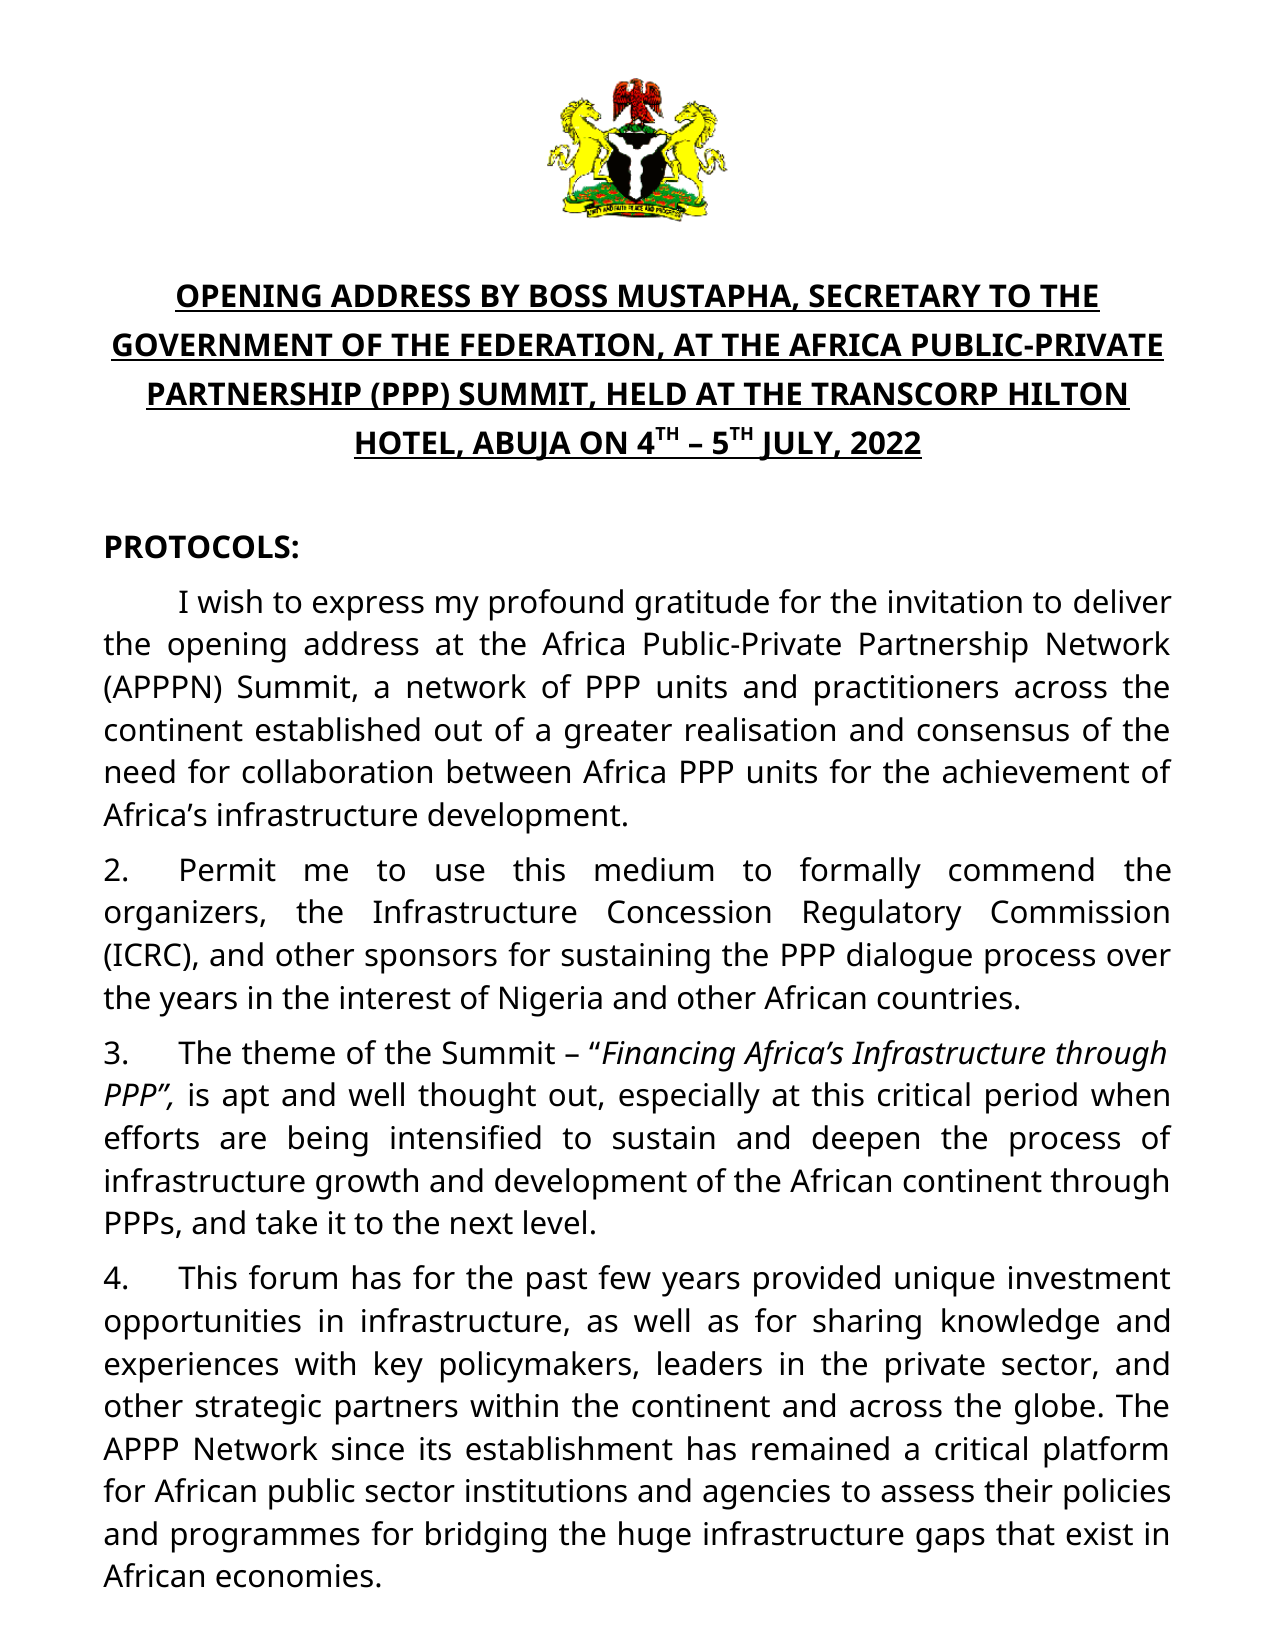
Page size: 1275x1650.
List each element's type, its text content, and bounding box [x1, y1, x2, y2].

text 2. Permit me to use this medium to formally commend the organizers, the Infrastructure Concession Regulatory Commission (ICRC), and other sponsors for sustaining the PPP dialogue process over the years in the interest of Nigeria and other African countries. [103, 848, 1172, 1018]
text PROTOCOLS: [103, 524, 1172, 567]
picture [543, 75, 732, 225]
text 3. The theme of the Summit – “Financing Africa’s Infrastructure through PPP”, is apt and well thought out, especially at this critical period when efforts are being intensified to sustain and deepen the process of infrastructure growth and development of the African continent through PPPs, and take it to the next level. [103, 1031, 1172, 1244]
text 4. This forum has for the past few years provided unique investment opportunities in infrastructure, as well as for sharing knowledge and experiences with key policymakers, leaders in the private sector, and other strategic partners within the continent and across the globe. The APPP Network since its establishment has remained a critical platform for African public sector institutions and agencies to assess their policies and programmes for bridging the huge infrastructure gaps that exist in African economies. [103, 1256, 1172, 1597]
text I wish to express my profound gratitude for the invitation to deliver the opening address at the Africa Public-Private Partnership Network (APPPN) Summit, a network of PPP units and practitioners across the continent established out of a greater realisation and consensus of the need for collaboration between Africa PPP units for the achievement of Africa’s infrastructure development. [103, 580, 1172, 835]
text OPENING ADDRESS BY BOSS MUSTAPHA, SECRETARY TO THE GOVERNMENT OF THE FEDERATION, AT THE AFRICA PUBLIC-PRIVATE PARTNERSHIP (PPP) SUMMIT, HELD AT THE TRANSCORP HILTON HOTEL, ABUJA ON 4TH – 5TH JULY, 2022 [103, 274, 1172, 463]
